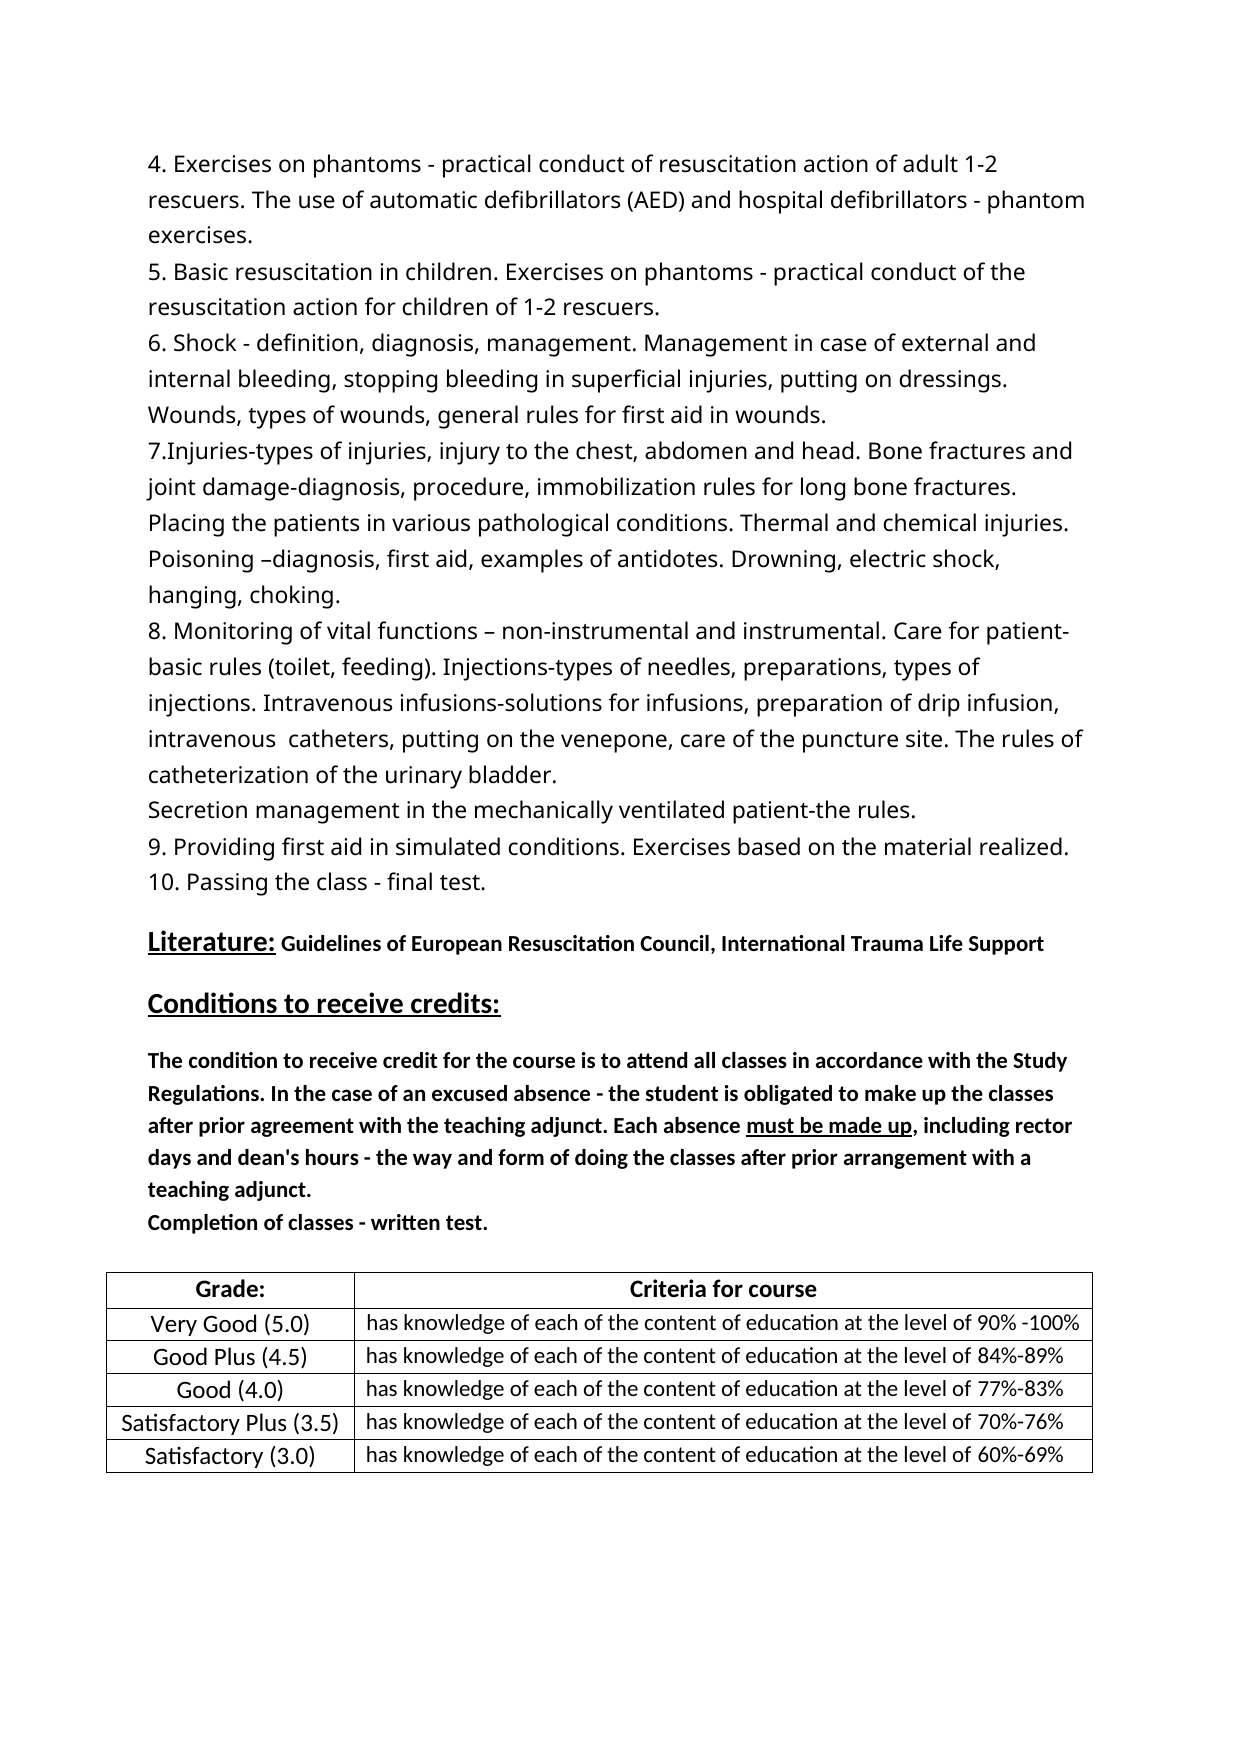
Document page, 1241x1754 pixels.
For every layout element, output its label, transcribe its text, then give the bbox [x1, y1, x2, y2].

table_header Grade: [107, 1273, 354, 1307]
table_cell Good Plus (4.5) [107, 1341, 354, 1373]
text 5. Basic resuscitation in children. Exercises on phantoms - practical conduct of the resuscitation action for children of 1-2 rescuers. [148, 255, 1093, 323]
table_cell has knowledge of each of the content of education at the level of 90% -100% [355, 1309, 1092, 1340]
table_cell Satisfactory Plus (3.5) [107, 1407, 354, 1439]
text Secretion management in the mechanically ventilated patient-the rules. [148, 794, 1093, 826]
table_cell has knowledge of each of the content of education at the level of 70%-76% [355, 1407, 1092, 1439]
text Literature: Guidelines of European Resuscitation Council, International Trauma Life Support [148, 923, 1093, 959]
table_header Criteria for course [355, 1273, 1092, 1307]
text 4. Exercises on phantoms - practical conduct of resuscitation action of adult 1-2 rescuers. The use of automatic defibrillators (AED) and hospital defibrillators - phantom exercises. [148, 148, 1093, 251]
text The condition to receive credit for the course is to attend all classes in accordance with the Study Regulations. In the case of an excused absence - the student is obligated to make up the classes after prior agreement with the teaching adjunct. Each absence must be made up, including rector days and dean's hours - the way and form of doing the classes after prior arrangement with a teaching adjunct. Completion of classes - written test. [148, 1047, 1093, 1236]
text 6. Shock - definition, diagnosis, management. Management in case of external and internal bleeding, stopping bleeding in superficial injuries, putting on dressings. Wounds, types of wounds, general rules for first aid in wounds. [148, 327, 1093, 430]
table_cell Satisfactory (3.0) [107, 1440, 354, 1472]
table_cell Very Good (5.0) [107, 1309, 354, 1340]
text Conditions to receive credits: [148, 985, 1093, 1021]
text 7.Injuries-types of injuries, injury to the chest, abdomen and head. Bone fractures and joint damage-diagnosis, procedure, immobilization rules for long bone fractures. Placing the patients in various pathological conditions. Thermal and chemical injuries. Poisoning –diagnosis, first aid, examples of antidotes. Drowning, electric shock, hanging, choking. [148, 435, 1093, 610]
table_cell Good (4.0) [107, 1374, 354, 1406]
table_cell has knowledge of each of the content of education at the level of 84%-89% [355, 1341, 1092, 1373]
table_cell has knowledge of each of the content of education at the level of 77%-83% [355, 1374, 1092, 1406]
text 9. Providing first aid in simulated conditions. Exercises based on the material realized. 10. Passing the class - final test. [148, 830, 1093, 898]
text 8. Monitoring of vital functions – non-instrumental and instrumental. Care for patient-basic rules (toilet, feeding). Injections-types of needles, preparations, types of injections. Intravenous infusions-solutions for infusions, preparation of drip infusion, intravenous catheters, putting on the venepone, care of the puncture site. The rules of catheterization of the urinary bladder. [148, 615, 1093, 790]
table_cell has knowledge of each of the content of education at the level of 60%-69% [355, 1440, 1092, 1472]
